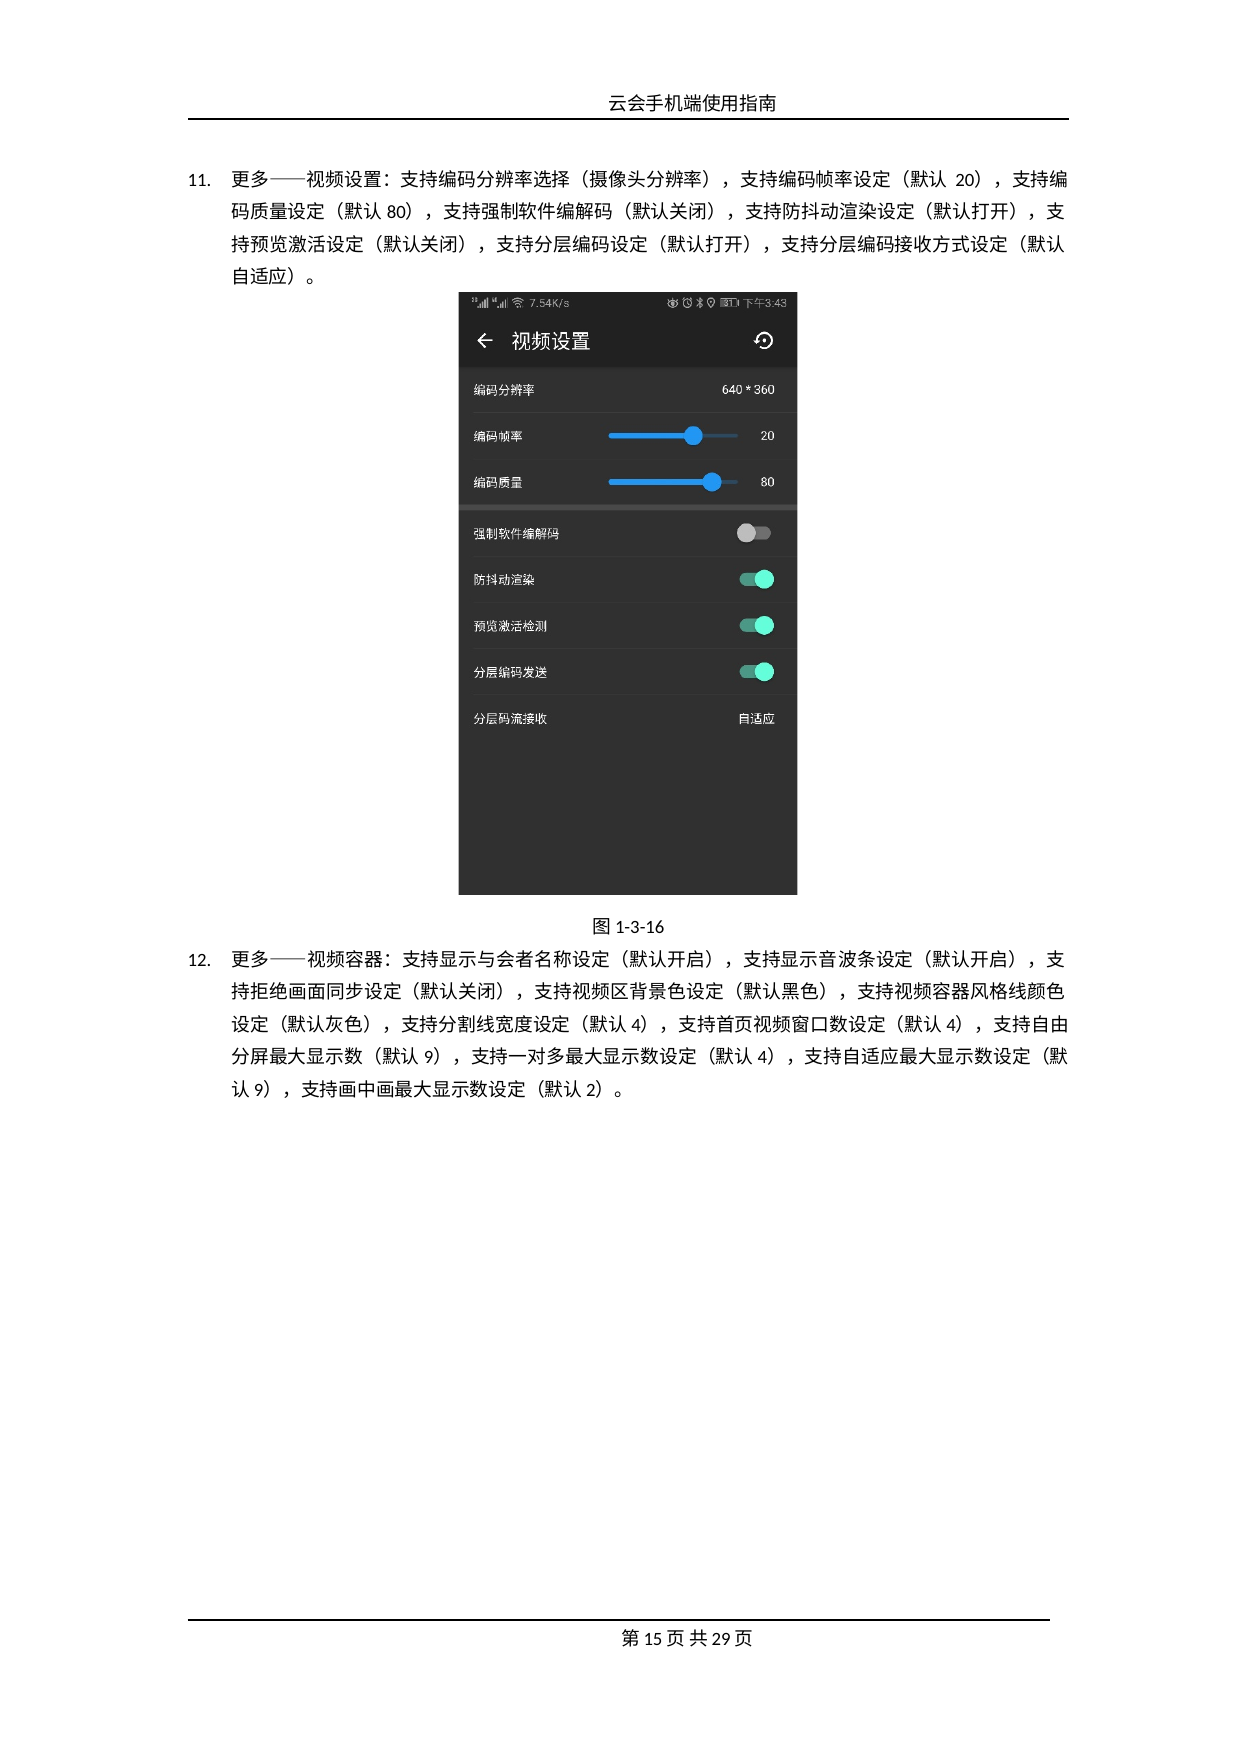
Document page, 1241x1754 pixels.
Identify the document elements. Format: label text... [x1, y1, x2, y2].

picture [458, 292, 798, 895]
list 更多——视频容器：支持显示与会者名称设定（默认开启），支持显示音波条设定（默认开启），支持拒绝画面同步设定（默认关闭），支持视频区背景色设定（默认黑色），支持视频容器风格线颜色设定（默认灰色），支持分割线宽度设定（默认4），支持首页视频窗口数设定（默认4），支持自由分屏最大显示数（默认9），支持一对多最大显示数设定（默认4），支持自适应最大显示数设定（默认9），支持画中画最大显示数设定（默认2）。 [187, 942, 1069, 1104]
text 图1-3-16 [187, 909, 1069, 942]
list 更多——视频设置：支持编码分辨率选择（摄像头分辨率），支持编码帧率设定（默认20），支持编码质量设定（默认80），支持强制软件编解码（默认关闭），支持防抖动渲染设定（默认打开），支持预览激活设定（默认关闭），支持分层编码设定（默认打开），支持分层编码接收方式设定（默认自适应）。 [187, 162, 1069, 292]
